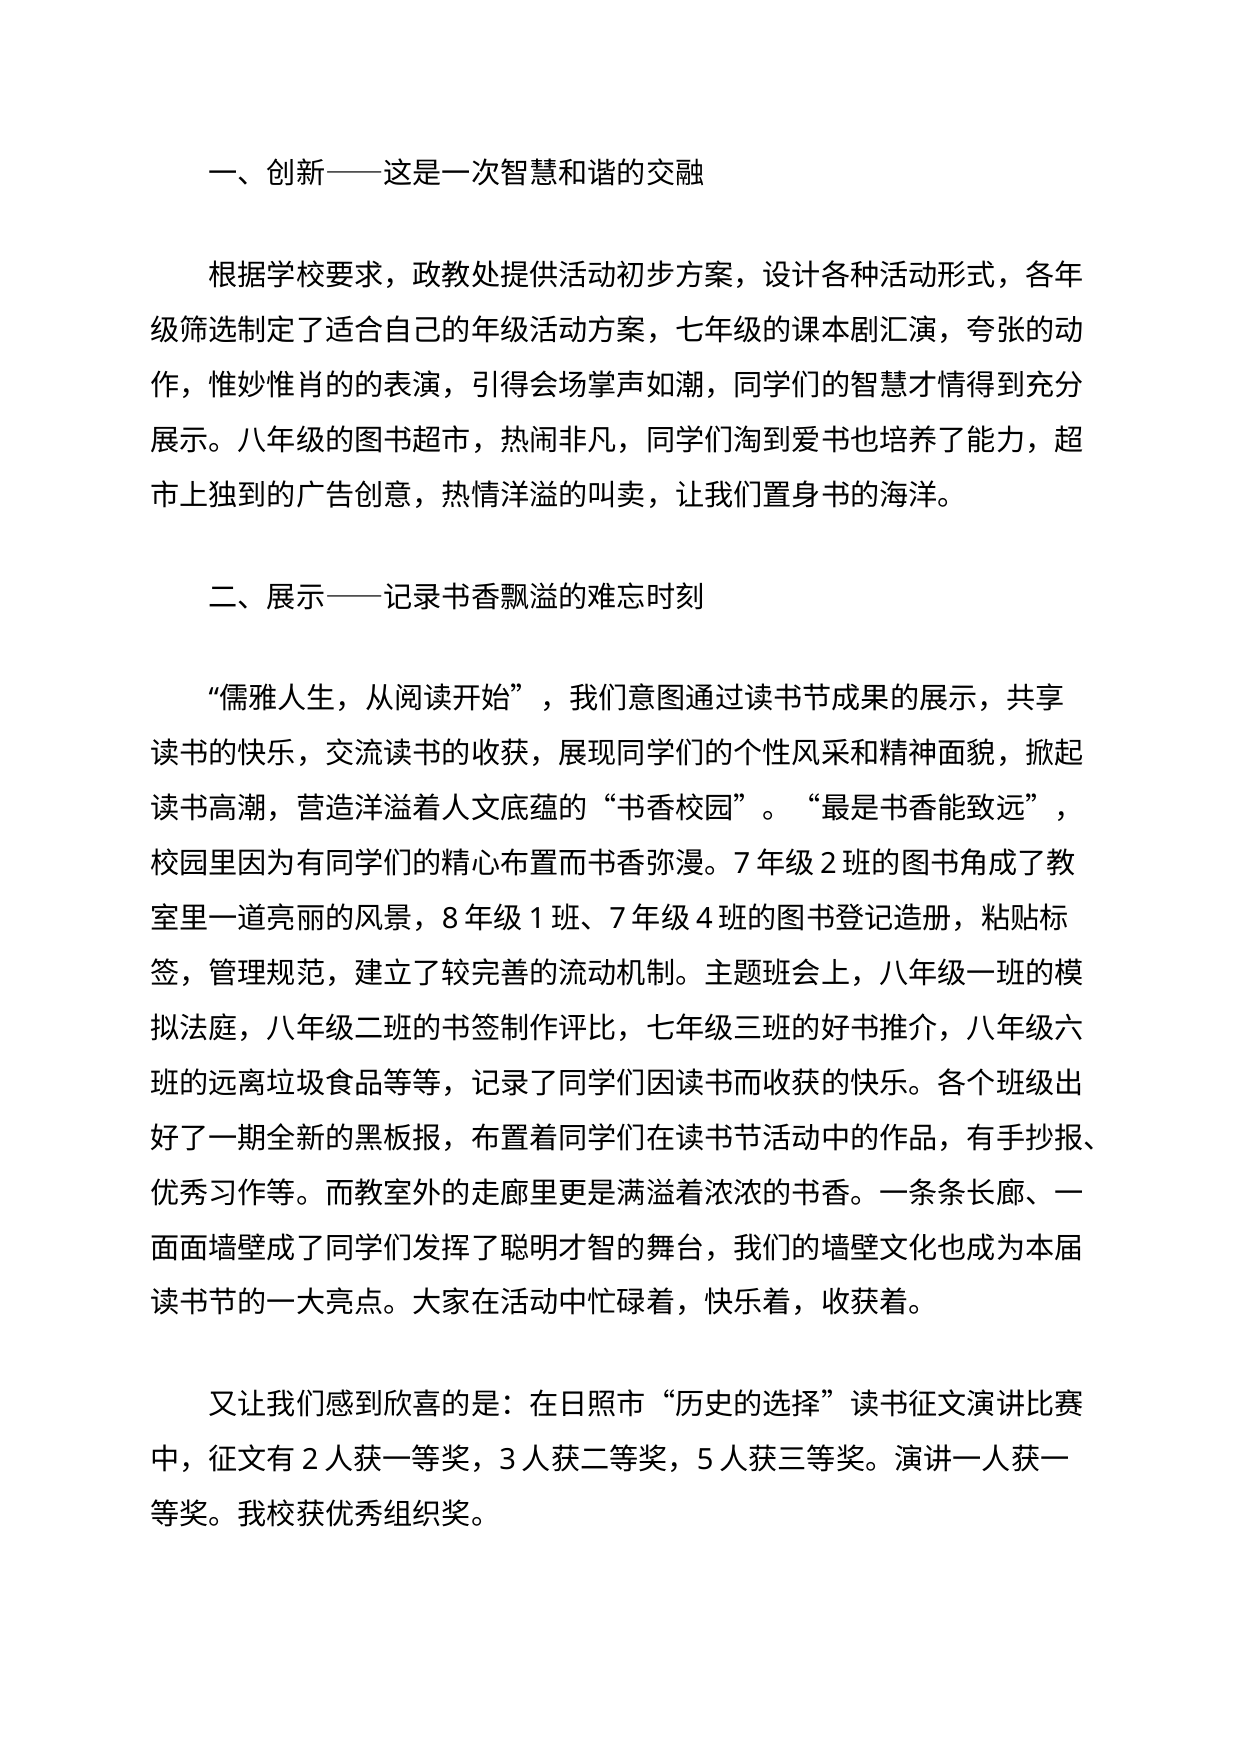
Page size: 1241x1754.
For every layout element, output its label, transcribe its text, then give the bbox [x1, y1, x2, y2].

text 又让我们感到欣喜的是：在日照市“历史的选择”读书征文演讲比赛中，征文有2人获一等奖，3人获二等奖，5人获三等奖。演讲一人获一等奖。我校获优秀组织奖。 [150, 1381, 1090, 1533]
text 二、展示——记录书香飘溢的难忘时刻 [150, 573, 1090, 615]
text 一、创新——这是一次智慧和谐的交融 [150, 150, 1090, 192]
text “儒雅人生，从阅读开始”，我们意图通过读书节成果的展示，共享读书的快乐，交流读书的收获，展现同学们的个性风采和精神面貌，掀起读书高潮，营造洋溢着人文底蕴的“书香校园”。“最是书香能致远”，校园里因为有同学们的精心布置而书香弥漫。7年级2班的图书角成了教室里一道亮丽的风景，8年级1班、7年级4班的图书登记造册，粘贴标签，管理规范，建立了较完善的流动机制。主题班会上，八年级一班的模拟法庭，八年级二班的书签制作评比，七年级三班的好书推介，八年级六班的远离垃圾食品等等，记录了同学们因读书而收获的快乐。各个班级出好了一期全新的黑板报，布置着同学们在读书节活动中的作品，有手抄报、优秀习作等。而教室外的走廊里更是满溢着浓浓的书香。一条条长廊、一面面墙壁成了同学们发挥了聪明才智的舞台，我们的墙壁文化也成为本届读书节的一大亮点。大家在活动中忙碌着，快乐着，收获着。 [150, 675, 1090, 1321]
text 根据学校要求，政教处提供活动初步方案，设计各种活动形式，各年级筛选制定了适合自己的年级活动方案，七年级的课本剧汇演，夸张的动作，惟妙惟肖的的表演，引得会场掌声如潮，同学们的智慧才情得到充分展示。八年级的图书超市，热闹非凡，同学们淘到爱书也培养了能力，超市上独到的广告创意，热情洋溢的叫卖，让我们置身书的海洋。 [150, 252, 1090, 514]
